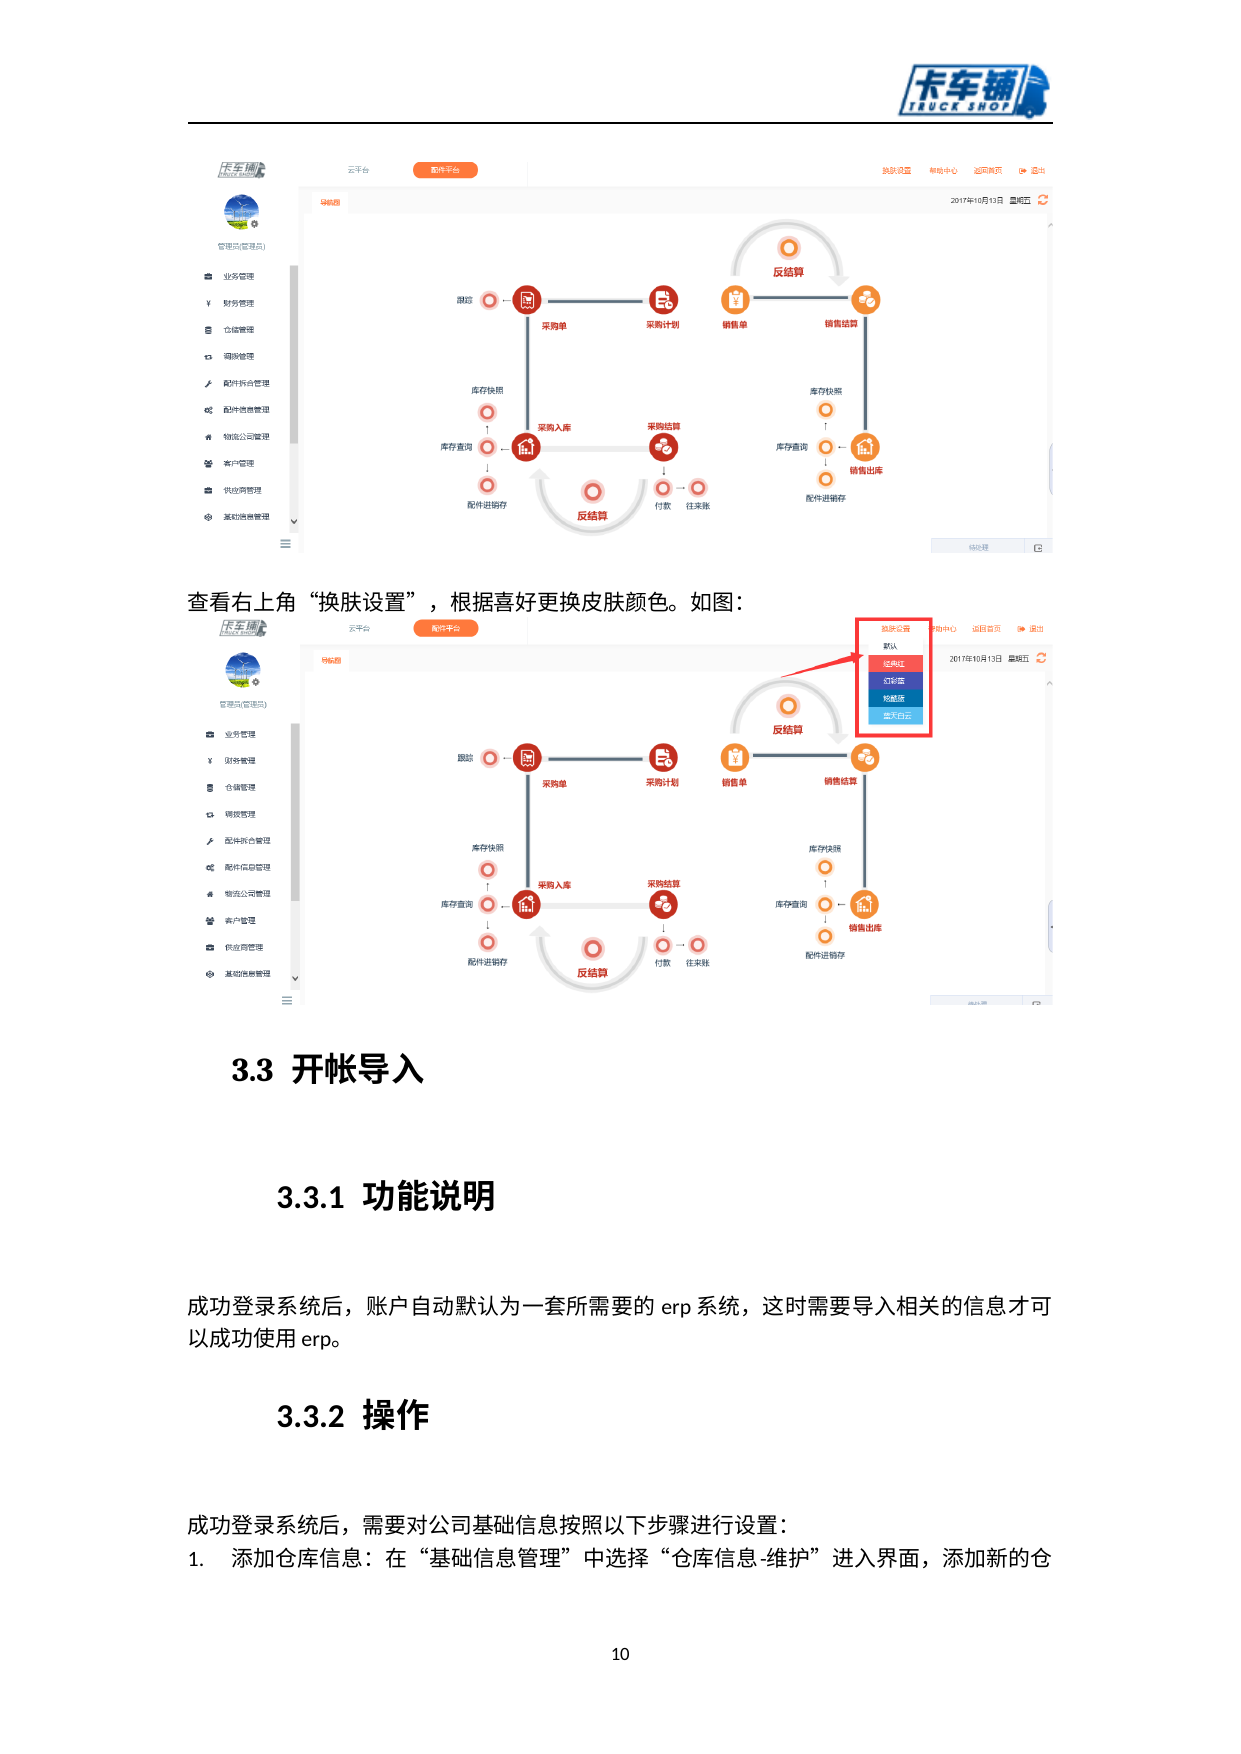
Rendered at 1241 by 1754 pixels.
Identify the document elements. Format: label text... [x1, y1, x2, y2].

picture [187, 617, 1053, 1005]
picture [187, 162, 1053, 553]
subtitle 功能说明 [276, 1161, 1053, 1226]
text 成功登录系统后，账户自动默认为一套所需要的erp系统，这时需要导入相关的信息才可以成功使用erp。 [187, 1288, 1053, 1353]
picture [895, 59, 1053, 120]
text 查看右上角“换肤设置”，根据喜好更换皮肤颜色。如图： [187, 584, 1053, 617]
subtitle 开帐导入 [232, 1034, 1053, 1099]
subtitle 操作 [276, 1381, 1053, 1446]
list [187, 1540, 1053, 1573]
text 成功登录系统后，需要对公司基础信息按照以下步骤进行设置： [187, 1508, 1053, 1540]
